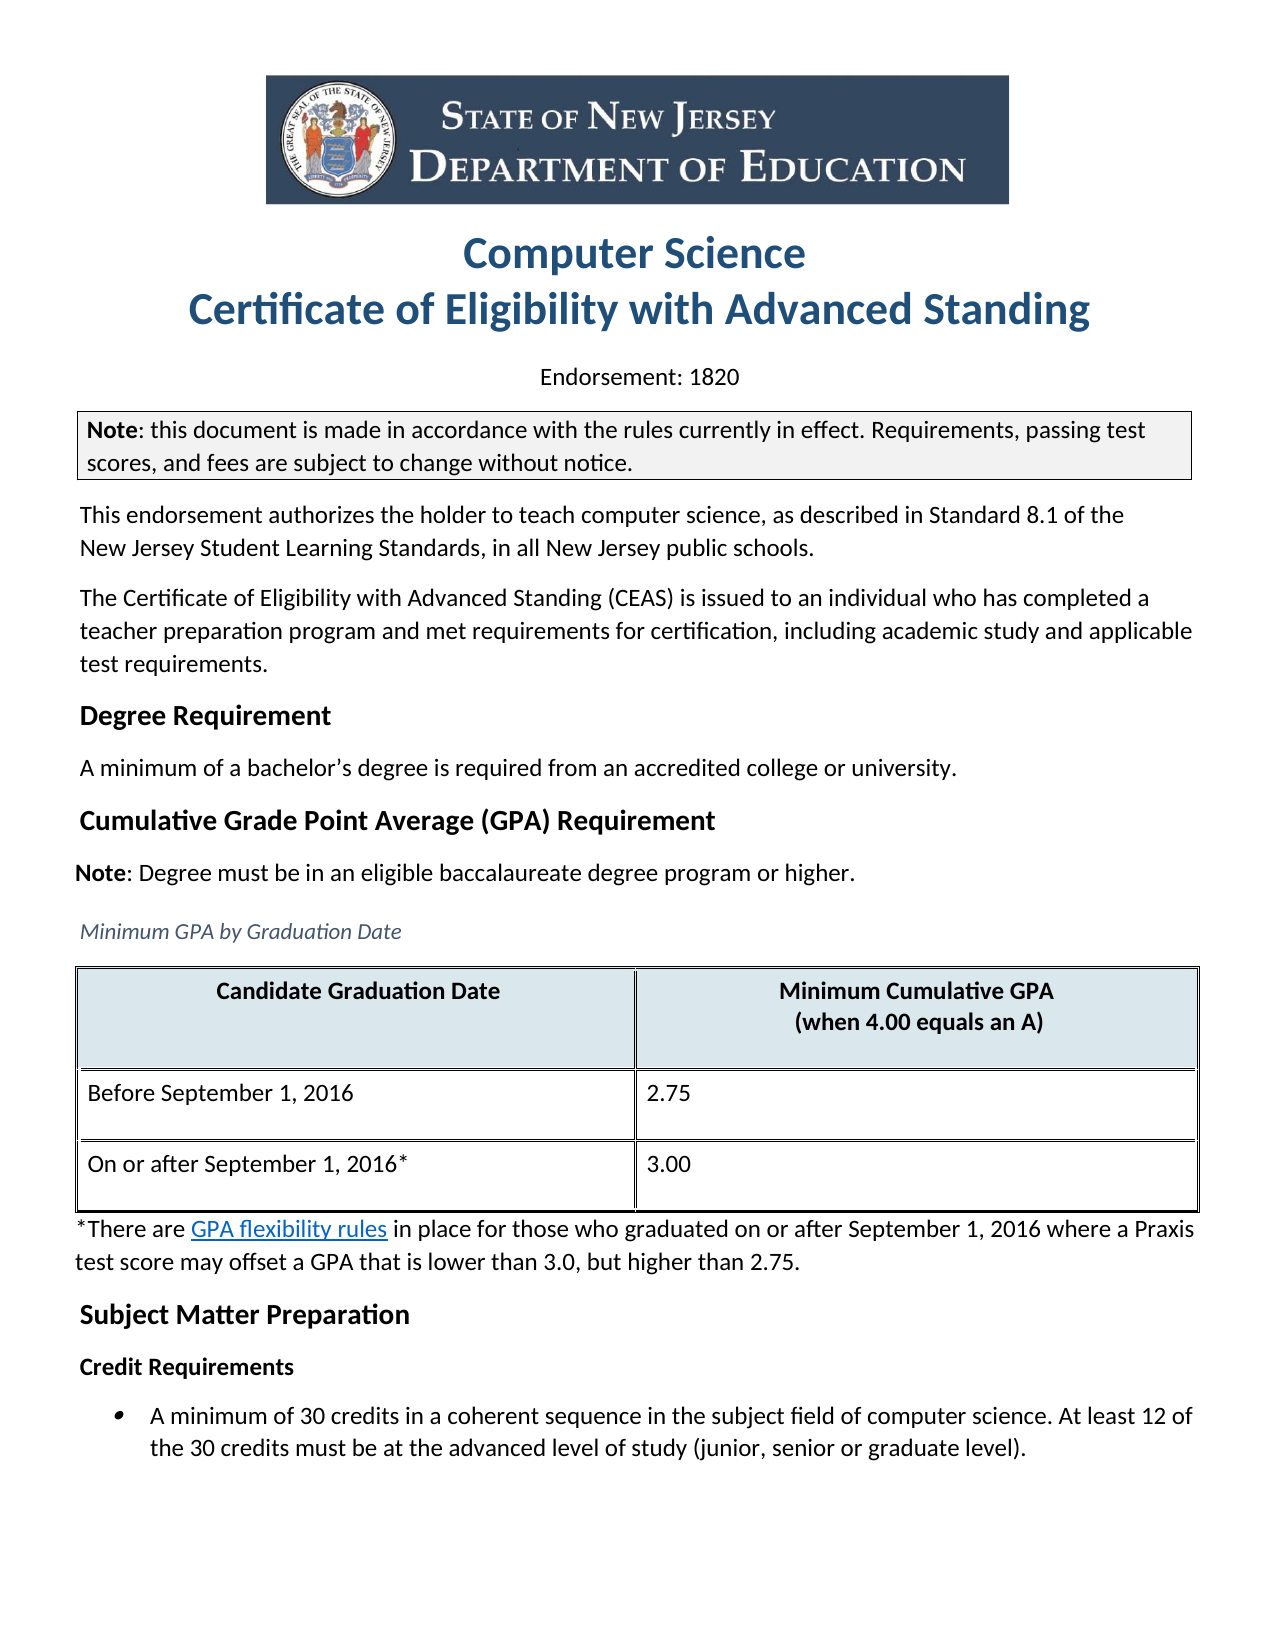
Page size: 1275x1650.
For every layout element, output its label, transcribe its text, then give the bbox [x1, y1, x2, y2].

subtitle Credit Requirements [79, 1351, 1200, 1381]
table_header Minimum Cumulative GPA (when 4.00 equals an A) [636, 969, 1197, 1067]
subtitle Cumulative Grade Point Average (GPA) Requirement [79, 802, 1200, 838]
text Minimum GPA by Graduation Date [79, 917, 1200, 945]
table_cell Before September 1, 2016 [78, 1068, 634, 1139]
list A minimum of 30 credits in a coherent sequence in the subject field of computer science. At least 12 of the 30 credits must be at the advanced level of study (junior, senior or graduate level). [112, 1400, 1200, 1463]
text Endorsement: 1820 [79, 361, 1200, 392]
text This endorsement authorizes the holder to teach computer science, as described in Standard 8.1 of the New Jersey Student Learning Standards, in all New Jersey public schools. [79, 499, 1200, 563]
subtitle Degree Requirement [79, 697, 1200, 733]
text Note: Degree must be in an eligible baccalaureate degree program or higher. [75, 857, 1200, 888]
subtitle Computer Science Certificate of Eligibility with Advanced Standing [79, 224, 1200, 336]
text The Certificate of Eligibility with Advanced Standing (CEAS) is issued to an individual who has completed a teacher preparation program and met requirements for certification, including academic study and applicable test requirements. [79, 582, 1200, 678]
subtitle Subject Matter Preparation [79, 1296, 1200, 1331]
table_cell 3.00 [636, 1139, 1198, 1210]
table_cell 2.75 [637, 1068, 1197, 1139]
picture [266, 75, 1010, 206]
text Note: this document is made in accordance with the rules currently in effect. Requirements, passing test scores, and fees are subject to change without notice. [78, 412, 1191, 479]
text *There are GPA flexibility rules in place for those who graduated on or after September 1, 2016 where a Praxis test score may offset a GPA that is lower than 3.0, but higher than 2.75. [75, 1213, 1200, 1277]
table_header Candidate Graduation Date [78, 969, 636, 1067]
text A minimum of a bachelor’s degree is required from an accredited college or university. [79, 752, 1200, 783]
table_cell On or after September 1, 2016* [76, 1139, 636, 1210]
